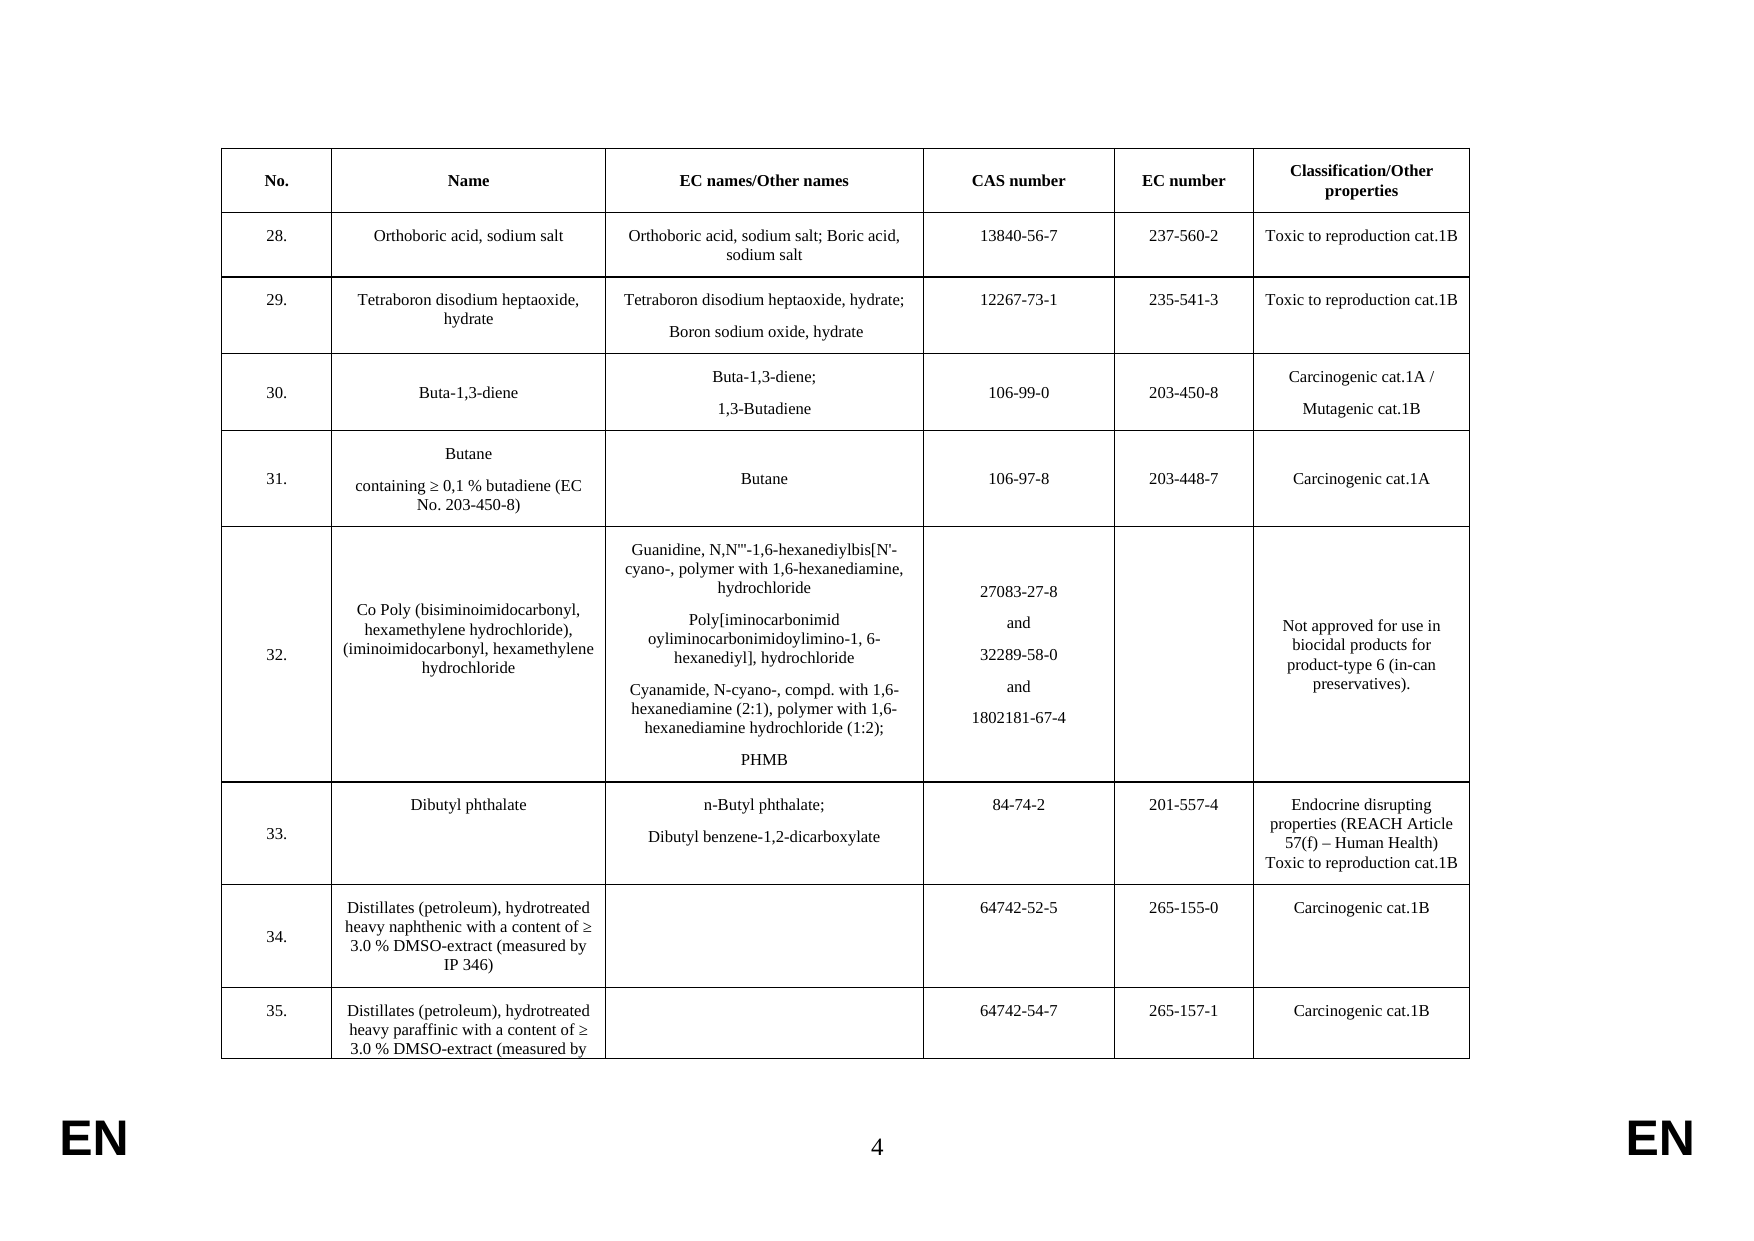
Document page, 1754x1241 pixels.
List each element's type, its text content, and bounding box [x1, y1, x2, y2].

table_cell Guanidine, N,​N'''-​1,​6-​hexanediylbis[N'-​cyano-​, polymer with 1,​6-​hexanediamine, hydrochloride Poly[iminocarbonimid​oyliminocarbonimidoy​limino-​1, ​6-​hexanediyl]​, hydrochloride Cyanamide, N-​cyano-​, compd. with 1,​6-​hexanediamine (2:1)​, polymer with 1,​6-​hexanediamine hydrochloride (1:2); PHMB [606, 527, 923, 781]
table_cell Endocrine disrupting properties (REACH Article 57(f) – Human Health) Toxic to reproduction cat.1B [1254, 783, 1469, 884]
table_cell 201-557-4 [1115, 783, 1253, 884]
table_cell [332, 988, 605, 1058]
table_cell 27083-27-8 and 32289-58-0 and 1802181-67-4 [924, 527, 1114, 781]
table_cell Distillates (petroleum), hydrotreated heavy naphthenic with a content of ≥ 3.0 % DMSO-extract (measured by IP 346) [332, 885, 605, 987]
table_cell Tetraboron disodium heptaoxide, hydrate; Boron sodium oxide, hydrate [606, 278, 923, 353]
table_header EC names/Other names [606, 149, 923, 212]
table_cell 32. [222, 527, 331, 781]
table_cell Dibutyl phthalate [332, 783, 605, 884]
table_cell Carcinogenic cat.1A [1254, 431, 1469, 526]
table_cell Carcinogenic cat.1A / Mutagenic cat.1B [1254, 354, 1469, 430]
table_cell n-Butyl phthalate; Dibutyl benzene-1,2-dicarboxylate [606, 783, 923, 884]
table_cell Toxic to reproduction cat.1B [1254, 278, 1469, 353]
table_header No. [222, 149, 331, 212]
table_cell [606, 885, 923, 987]
table_cell 12267-73-1 [924, 278, 1114, 353]
table_cell Buta-1,3-diene; 1,3-Butadiene [606, 354, 923, 430]
table_header Name [332, 149, 605, 212]
table_cell Butane [606, 431, 923, 526]
table_header Classification/Other properties [1254, 149, 1469, 212]
table_cell 237-560-2 [1115, 213, 1253, 276]
table_cell Orthoboric acid, sodium salt [332, 213, 605, 276]
table_cell 31. [222, 431, 331, 526]
table_cell Orthoboric acid, sodium salt; Boric acid, sodium salt [606, 213, 923, 276]
table_cell Carcinogenic cat.1B [1254, 885, 1469, 987]
table_cell Toxic to reproduction cat.1B [1254, 213, 1469, 276]
table_cell 106-97-8 [924, 431, 1114, 526]
table_cell 265-155-0 [1115, 885, 1253, 987]
table_cell 265-157-1 [1115, 988, 1253, 1058]
table_cell 106-99-0 [924, 354, 1114, 430]
table_cell 13840-56-7 [924, 213, 1114, 276]
table_header CAS number [924, 149, 1114, 212]
table_cell Not approved for use in biocidal products for product-type 6 (in-can preservatives). [1254, 527, 1469, 781]
table_cell Buta-1,3-diene [332, 354, 605, 430]
table_cell 84-74-2 [924, 783, 1114, 884]
table_cell [606, 988, 923, 1058]
table_cell 203-450-8 [1115, 354, 1253, 430]
table_cell 34. [222, 885, 331, 987]
table_cell 235-541-3 [1115, 278, 1253, 353]
table_cell 29. [222, 278, 331, 353]
table_cell Co Poly (bisiminoimidocarbonyl, hexamethylene hydrochloride),(iminoimidocarbonyl, hexamethylene hydrochloride [332, 527, 605, 781]
table_cell Butane containing ≥ 0,1 % butadiene (EC No. 203-450-8) [332, 431, 605, 526]
table_cell 64742-54-7 [924, 988, 1114, 1058]
table_cell 64742-52-5 [924, 885, 1114, 987]
table_cell 28. [222, 213, 331, 276]
table_cell 35. [222, 988, 331, 1058]
table_cell Tetraboron disodium heptaoxide, hydrate [332, 278, 605, 353]
table_cell Carcinogenic cat.1B [1254, 988, 1469, 1058]
table_cell 33. [222, 783, 331, 884]
table_header EC number [1115, 149, 1253, 212]
table_cell [1115, 527, 1253, 781]
table_cell 203-448-7 [1115, 431, 1253, 526]
table_cell 30. [222, 354, 331, 430]
